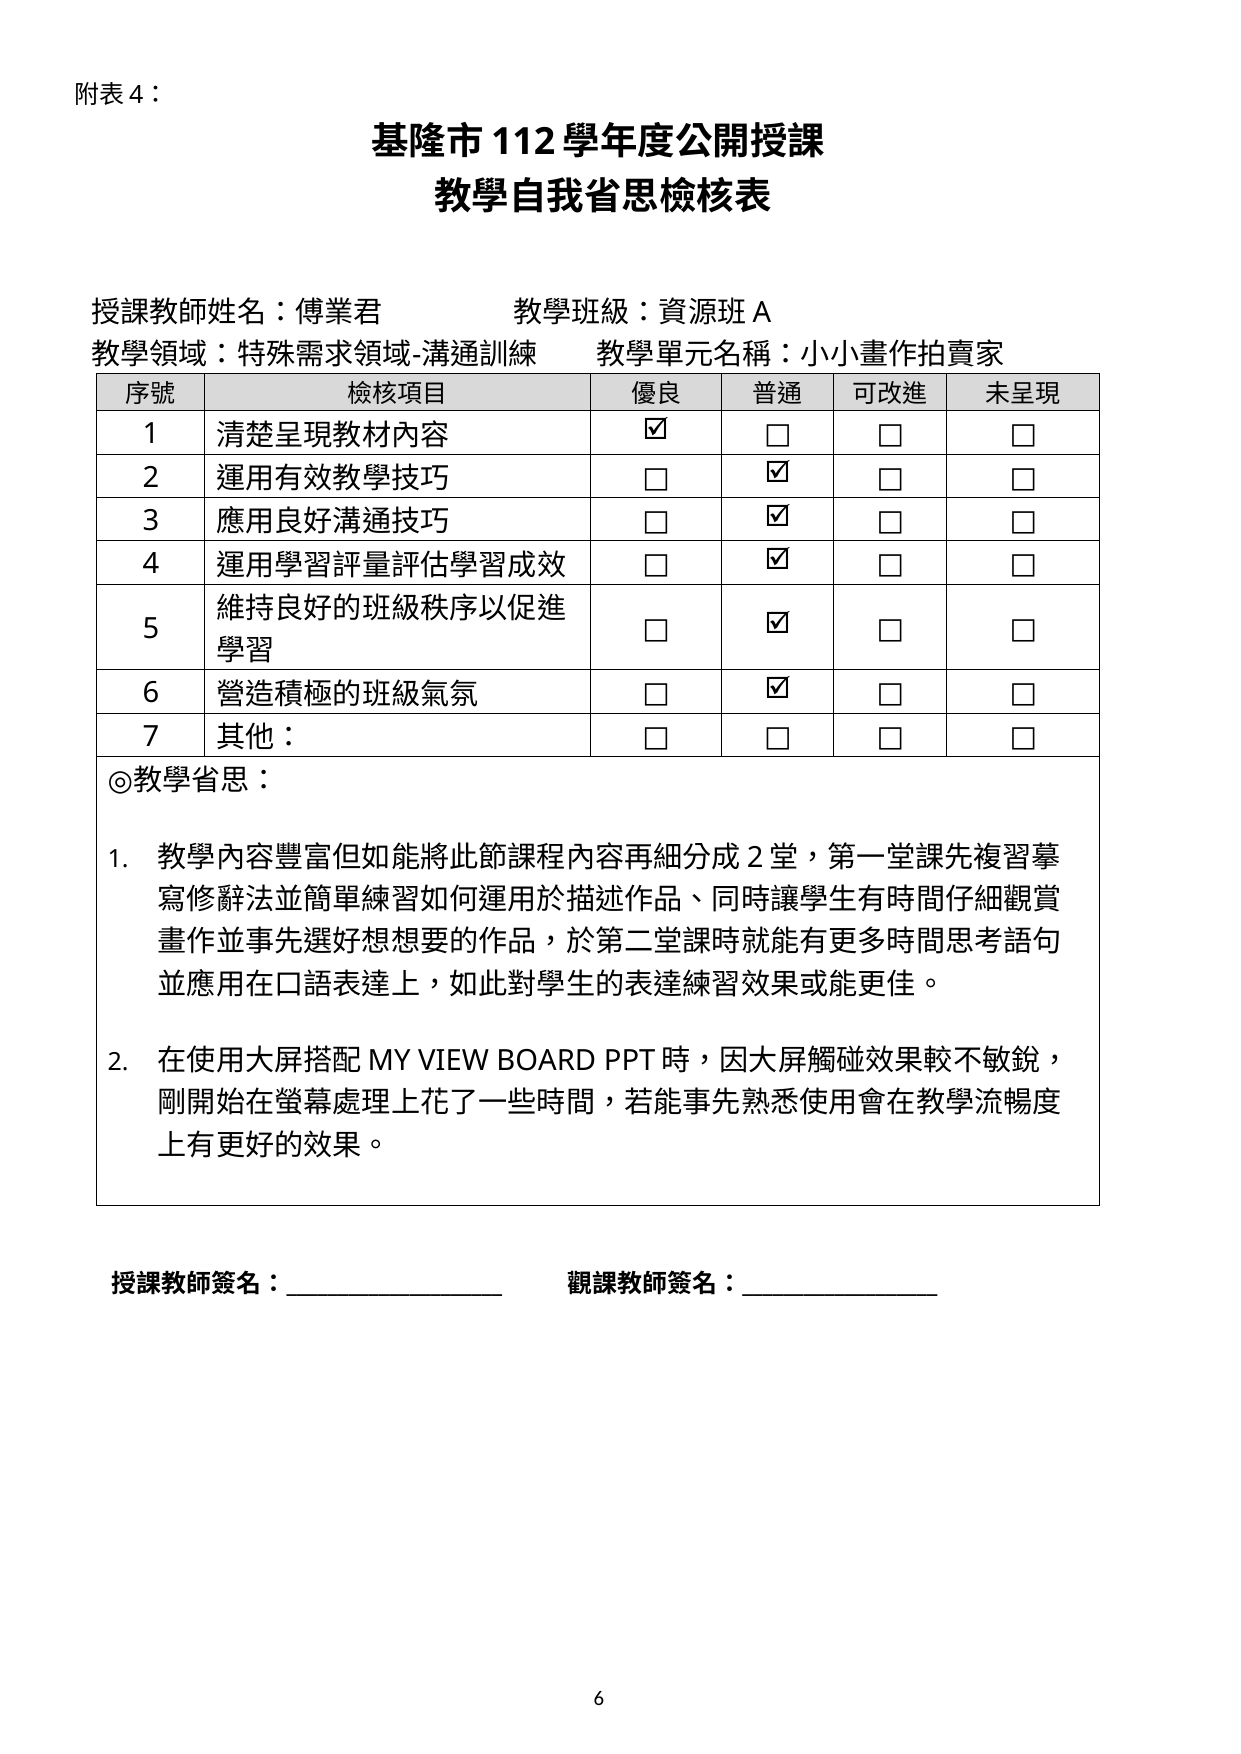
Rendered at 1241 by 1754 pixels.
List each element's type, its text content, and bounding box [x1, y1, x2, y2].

table_cell 3 [97, 498, 204, 540]
table_header 優良 [591, 374, 721, 410]
table_cell □ [947, 585, 1099, 669]
table_cell □ [591, 714, 721, 756]
table_header 可改進 [834, 374, 946, 410]
table_cell □ [947, 411, 1099, 453]
table_cell □ [722, 714, 833, 756]
table_cell [591, 411, 721, 453]
text 附表4： [74, 75, 1122, 111]
table_cell □ [834, 714, 946, 756]
table_cell 6 [97, 670, 204, 712]
table_cell 7 [97, 714, 204, 756]
table_cell 維持良好的班級秩序以促進學習 [205, 585, 590, 669]
table_cell □ [591, 498, 721, 540]
table_header 未呈現 [947, 374, 1099, 410]
table_cell 1 [97, 411, 204, 453]
text 授課教師姓名：傅業君 教學班級：資源班A [74, 288, 1122, 331]
table_cell 運用有效教學技巧 [205, 455, 590, 497]
table_header 序號 [97, 374, 204, 410]
table_cell [722, 585, 833, 669]
table_cell □ [591, 585, 721, 669]
table_cell 其他： [205, 714, 590, 756]
table_cell [722, 670, 833, 712]
text 教學自我省思檢核表 [74, 166, 1122, 220]
table_cell □ [947, 455, 1099, 497]
table_cell □ [591, 541, 721, 583]
table_cell □ [834, 411, 946, 453]
text 教學領域：特殊需求領域-溝通訓練 教學單元名稱：小小畫作拍賣家 [74, 331, 1122, 373]
table_cell □ [947, 541, 1099, 583]
table_cell 5 [97, 585, 204, 669]
table_cell □ [722, 411, 833, 453]
table_cell □ [947, 670, 1099, 712]
table_cell 運用學習評量評估學習成效 [205, 541, 590, 583]
table_cell □ [947, 714, 1099, 756]
table_cell [722, 498, 833, 540]
table_cell ◎教學省思： 教學內容豐富但如能將此節課程內容再細分成2堂，第一堂課先複習摹寫修辭法並簡單練習如何運用於描述作品、同時讓學生有時間仔細觀賞畫作並事先選好想想要的作品，於第二堂課時就能有更多時間思考語句並應用在口語表達上，如此對學生的表達練習效果或能更佳。 在使用大屏搭配MY VIEW BOARD PPT時，因大屏觸碰效果較不敏銳，剛開始在螢幕處理上花了一些時間，若能事先熟悉使用會在教學流暢度上有更好的效果。 [97, 757, 1099, 1205]
table_cell □ [834, 585, 946, 669]
table_cell 應用良好溝通技巧 [205, 498, 590, 540]
table_cell □ [947, 498, 1099, 540]
text 基隆市112學年度公開授課 [74, 111, 1122, 166]
table_cell □ [591, 455, 721, 497]
table_header 普通 [722, 374, 833, 410]
table_cell □ [834, 498, 946, 540]
table_cell 4 [97, 541, 204, 583]
table_cell 營造積極的班級氣氛 [205, 670, 590, 712]
table_cell 2 [97, 455, 204, 497]
table_cell 清楚呈現教材內容 [205, 411, 590, 453]
table_cell □ [834, 455, 946, 497]
table_cell □ [834, 541, 946, 583]
table_header 檢核項目 [205, 374, 590, 410]
text 授課教師簽名：_____________________ 觀課教師簽名：___________________ [111, 1263, 1122, 1299]
table_cell □ [834, 670, 946, 712]
table_cell [722, 541, 833, 583]
table_cell [722, 455, 833, 497]
table_cell □ [591, 670, 721, 712]
